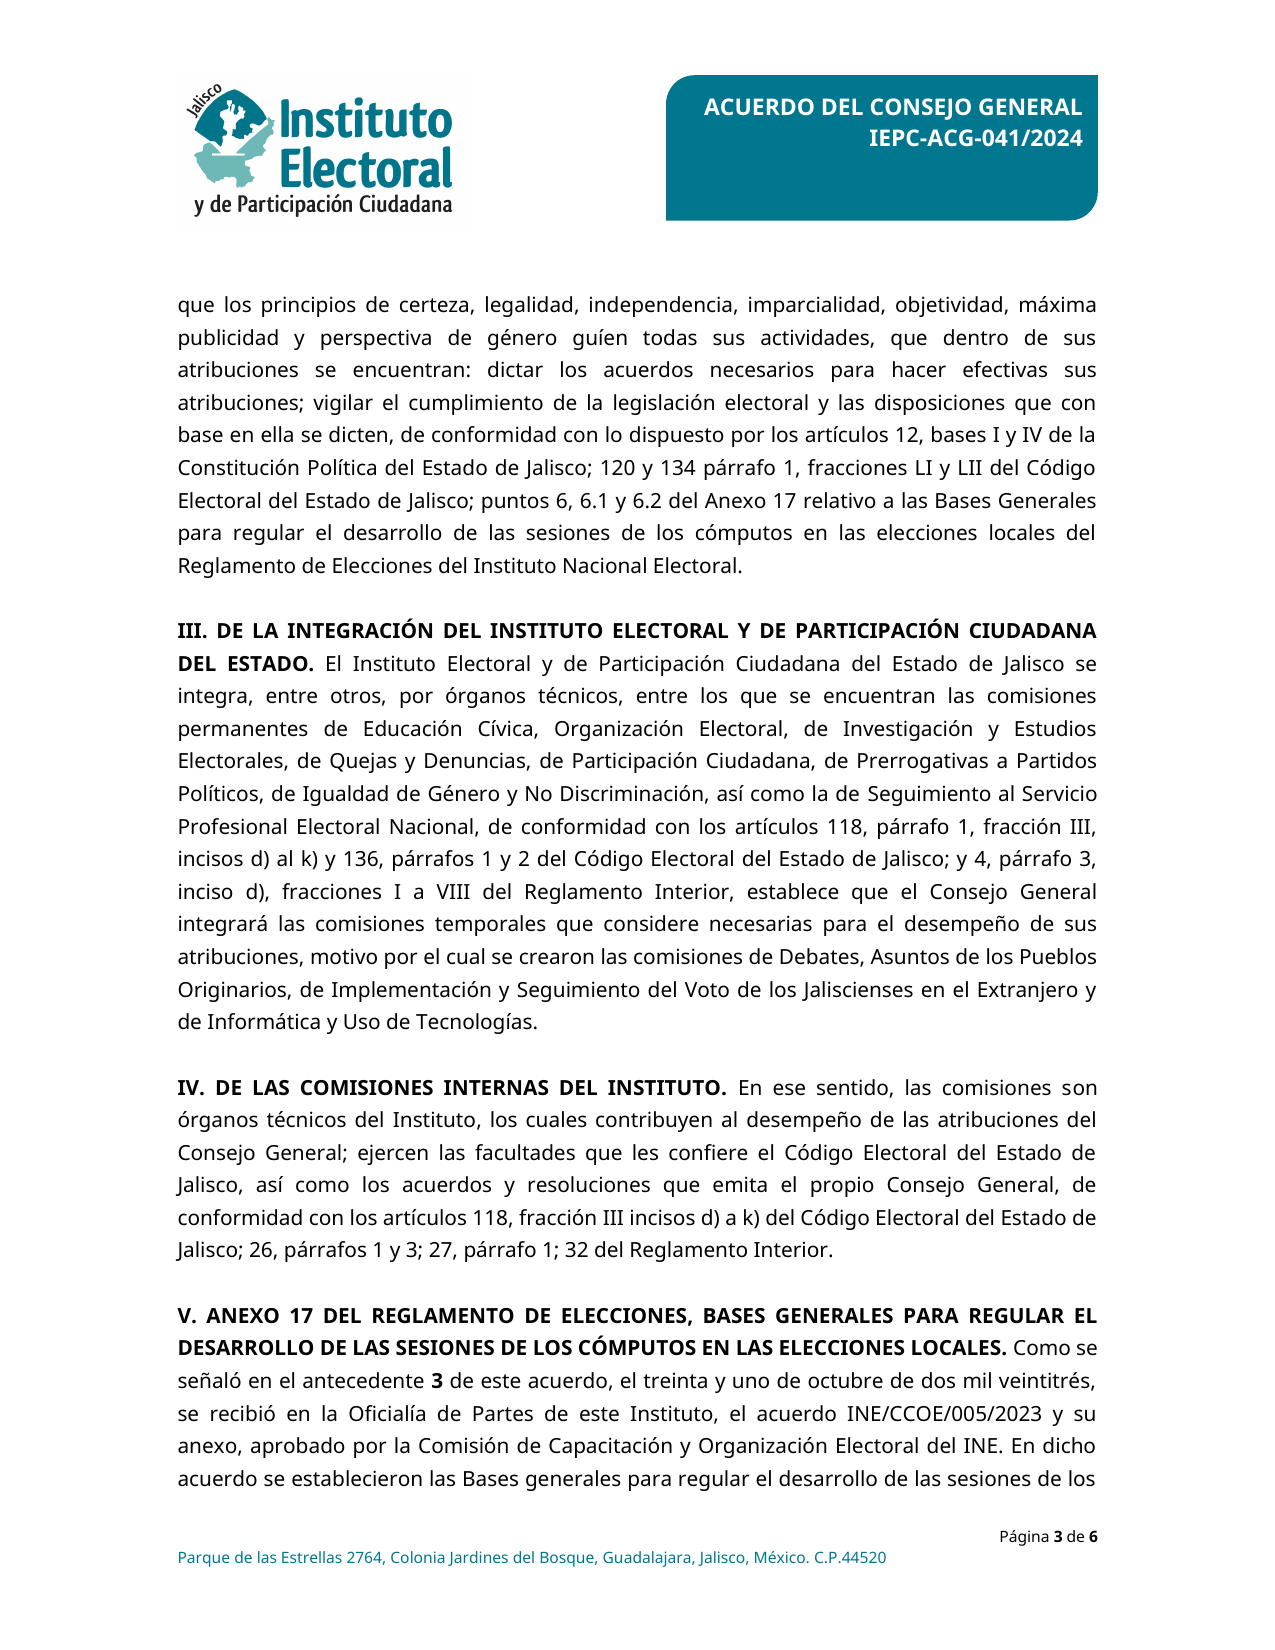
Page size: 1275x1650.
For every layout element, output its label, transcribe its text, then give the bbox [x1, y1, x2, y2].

text III. DE LA INTEGRACIÓN DEL INSTITUTO ELECTORAL Y DE PARTICIPACIÓN CIUDADANA DEL ESTADO. El Instituto Electoral y de Participación Ciudadana del Estado de Jalisco se integra, entre otros, por órganos técnicos, entre los que se encuentran las comisiones permanentes de Educación Cívica, Organización Electoral, de Investigación y Estudios Electorales, de Quejas y Denuncias, de Participación Ciudadana, de Prerrogativas a Partidos Políticos, de Igualdad de Género y No Discriminación, así como la de Seguimiento al Servicio Profesional Electoral Nacional, de conformidad con los artículos 118, párrafo 1, fracción III, incisos d) al k) y 136, párrafos 1 y 2 del Código Electoral del Estado de Jalisco; y 4, párrafo 3, inciso d), fracciones I a VIII del Reglamento Interior, establece que el Consejo General integrará las comisiones temporales que considere necesarias para el desempeño de sus atribuciones, motivo por el cual se crearon las comisiones de Debates, Asuntos de los Pueblos Originarios, de Implementación y Seguimiento del Voto de los Jaliscienses en el Extranjero y de Informática y Uso de Tecnologías. [177, 616, 1098, 1036]
text IV. DE LAS COMISIONES INTERNAS DEL INSTITUTO. En ese sentido, las comisiones son órganos técnicos del Instituto, los cuales contribuyen al desempeño de las atribuciones del Consejo General; ejercen las facultades que les confiere el Código Electoral del Estado de Jalisco, así como los acuerdos y resoluciones que emita el propio Consejo General, de conformidad con los artículos 118, fracción III incisos d) a k) del Código Electoral del Estado de Jalisco; 26, párrafos 1 y 3; 27, párrafo 1; 32 del Reglamento Interior. [177, 1073, 1098, 1264]
picture [177, 73, 473, 232]
